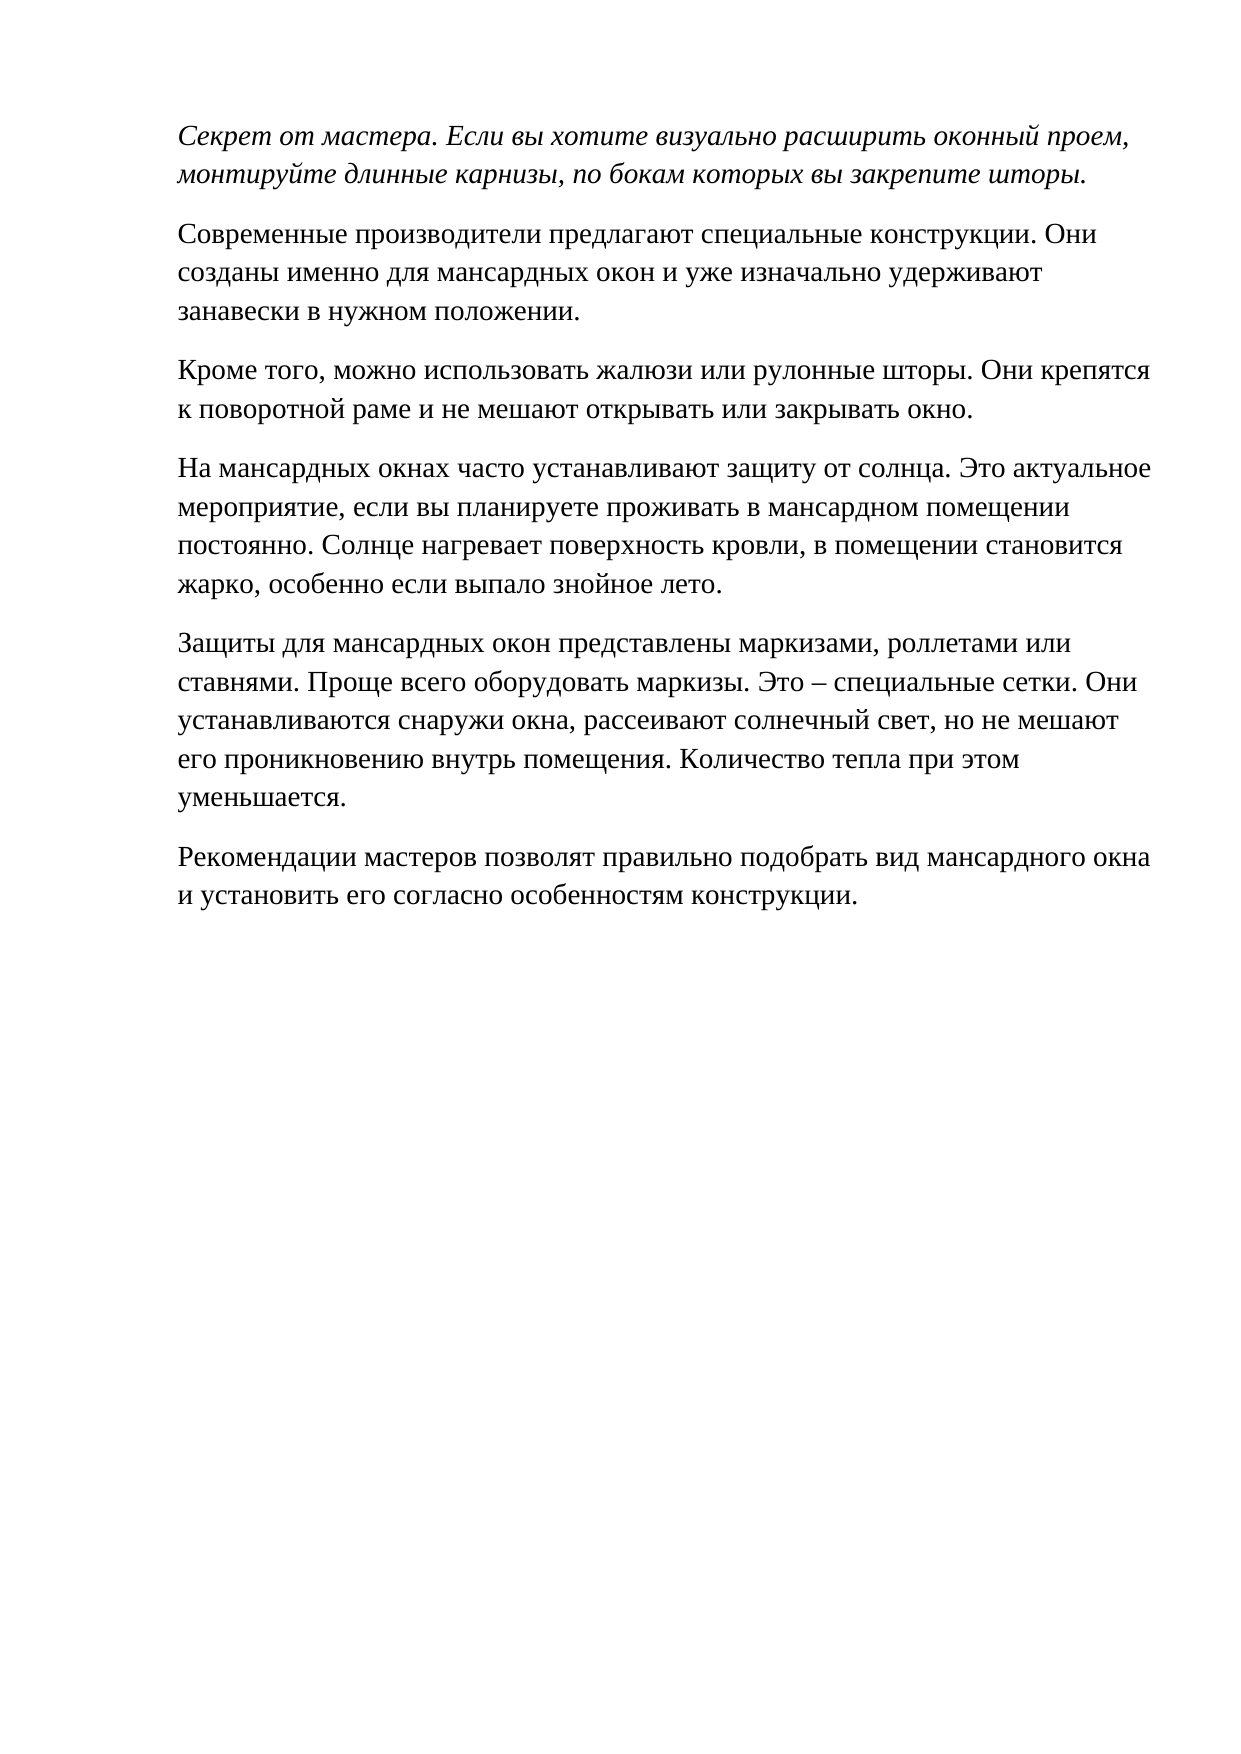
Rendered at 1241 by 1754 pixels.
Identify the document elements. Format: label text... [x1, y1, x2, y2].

text Кроме того, можно использовать жалюзи или рулонные шторы. Они крепятся к поворотной раме и не мешают открывать или закрывать окно. [177, 352, 1152, 424]
text Секрет от мастера. Если вы хотите визуально расширить оконный проем, монтируйте длинные карнизы, по бокам которых вы закрепите шторы. [177, 118, 1152, 190]
text Современные производители предлагают специальные конструкции. Они созданы именно для мансардных окон и уже изначально удерживают занавески в нужном положении. [177, 216, 1152, 327]
text Рекомендации мастеров позволят правильно подобрать вид мансардного окна и установить его согласно особенностям конструкции. [177, 839, 1152, 911]
text На мансардных окнах часто устанавливают защиту от солнца. Это актуальное мероприятие, если вы планируете проживать в мансардном помещении постоянно. Солнце нагревает поверхность кровли, в помещении становится жарко, особенно если выпало знойное лето. [177, 450, 1152, 599]
text Защиты для мансардных окон представлены маркизами, роллетами или ставнями. Проще всего оборудовать маркизы. Это – специальные сетки. Они устанавливаются снаружи окна, рассеивают солнечный свет, но не мешают его проникновению внутрь помещения. Количество тепла при этом уменьшается. [177, 625, 1152, 813]
